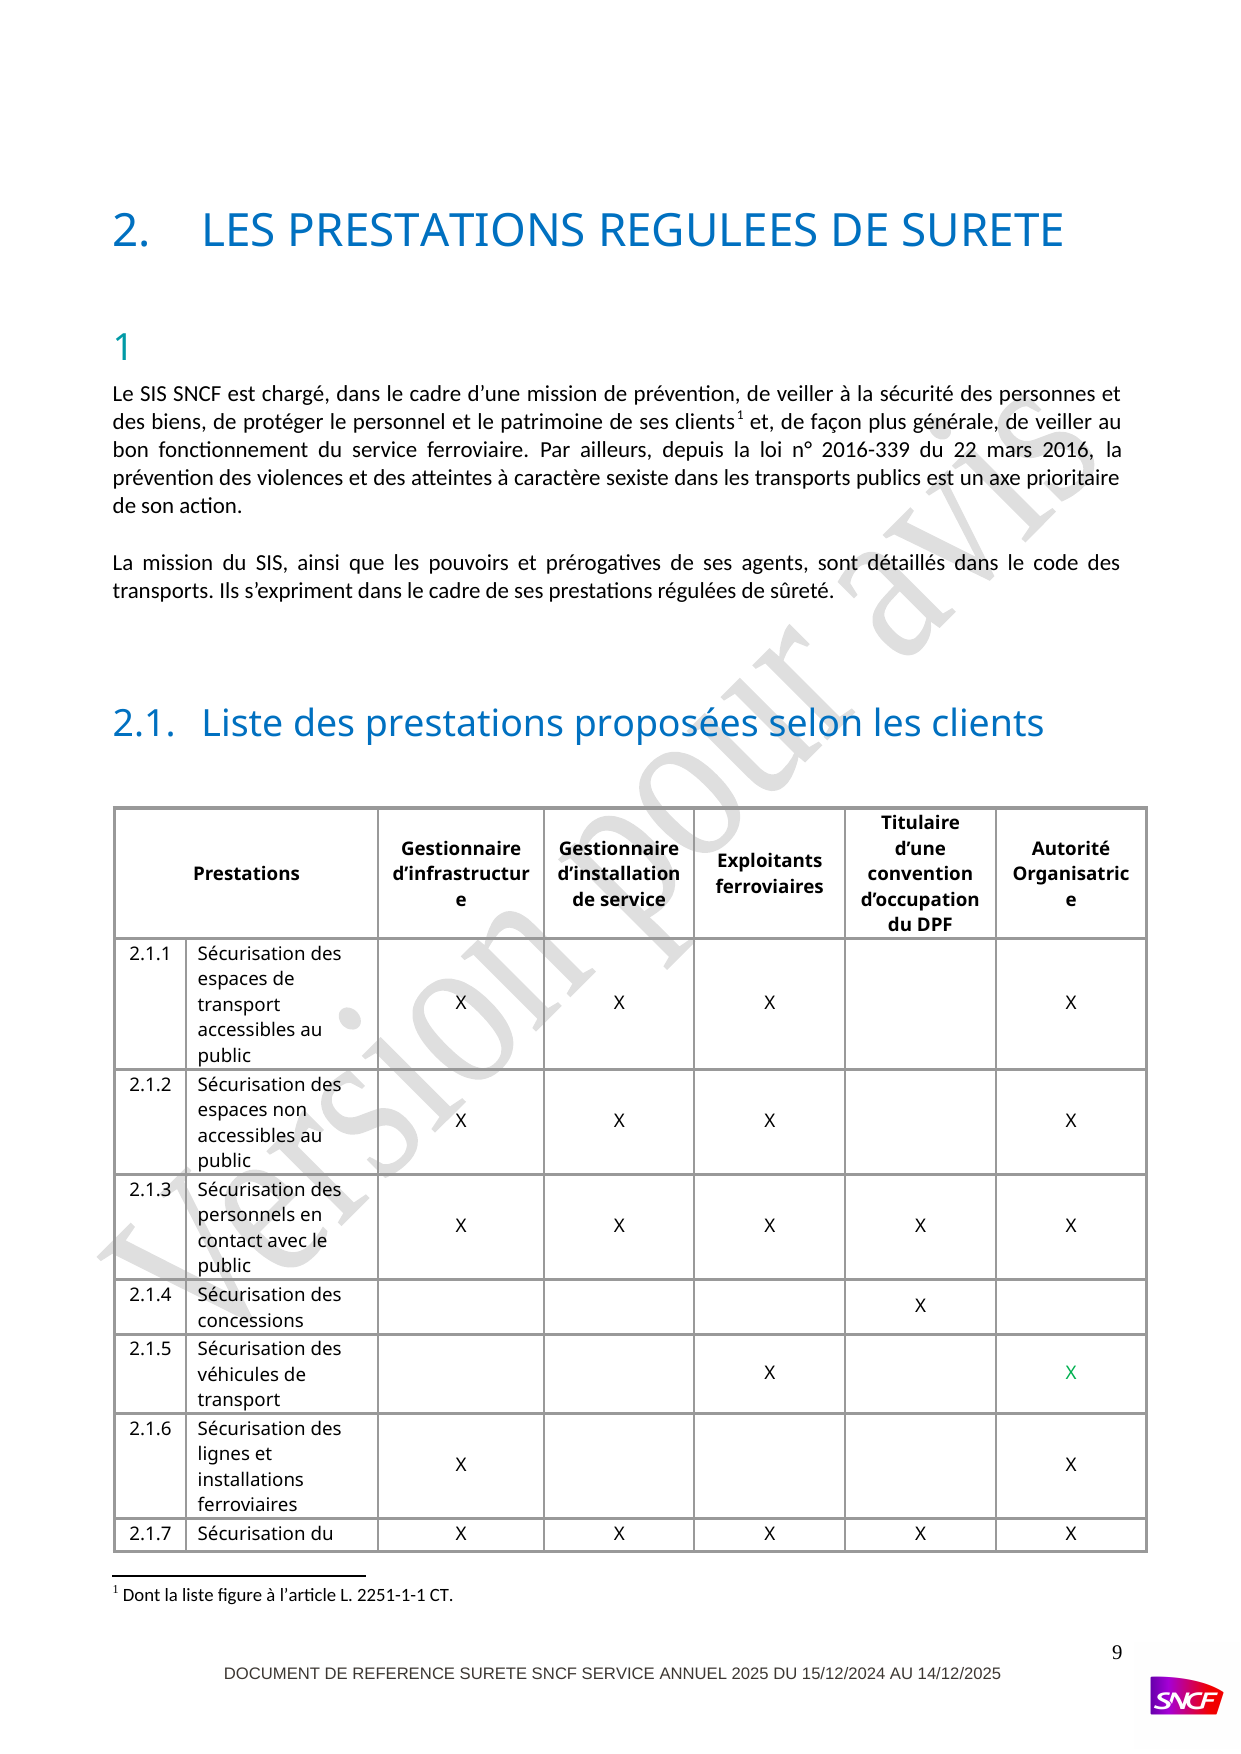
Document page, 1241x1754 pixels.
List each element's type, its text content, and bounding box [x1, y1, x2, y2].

table_cell X [379, 940, 543, 1068]
table_cell Sécurisation des espaces non accessibles au public [187, 1071, 377, 1173]
table_cell [379, 1281, 543, 1332]
table_cell [545, 1415, 693, 1517]
table_cell Sécurisation des concessions [187, 1281, 377, 1332]
table_cell [997, 1281, 1145, 1332]
table_cell X [379, 1176, 543, 1278]
table_cell [846, 1336, 995, 1412]
table_cell [379, 1336, 543, 1412]
table_cell [846, 1071, 995, 1173]
table_cell [695, 1281, 844, 1332]
table_cell 2.1.3 [116, 1176, 185, 1278]
table_cell Sécurisation des espaces de transport accessibles au public [187, 940, 377, 1068]
subtitle LES PRESTATIONS REGULEES DE SURETE [112, 198, 1122, 260]
table_cell 2.1.5 [116, 1336, 185, 1412]
table_cell X [379, 1520, 543, 1550]
table_cell X [545, 1071, 693, 1173]
table_cell X [695, 1176, 844, 1278]
table_cell [545, 1281, 693, 1332]
table_header Autorité Organisatrice [997, 810, 1145, 937]
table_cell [187, 1520, 377, 1550]
table_cell X [846, 1520, 995, 1550]
table_cell X [379, 1415, 543, 1517]
table_header Gestionnaire d’infrastructure [379, 810, 543, 937]
table_cell X [695, 1336, 844, 1412]
table_cell [695, 1415, 844, 1517]
text La mission du SIS, ainsi que les pouvoirs et prérogatives de ses agents, sont détaillés dans le code des transports. Ils s’expriment dans le cadre de ses prestations régulées de sûreté. [112, 548, 1122, 604]
table_cell X [545, 1176, 693, 1278]
table_cell X [545, 1520, 693, 1550]
table_cell Sécurisation des lignes et installations ferroviaires [187, 1415, 377, 1517]
table_cell [545, 1336, 693, 1412]
table_cell X [379, 1071, 543, 1173]
table_cell [846, 1415, 995, 1517]
table_cell X [695, 940, 844, 1068]
table_cell 2.1.4 [116, 1281, 185, 1332]
table_cell X [997, 1520, 1145, 1550]
table_cell 2.1.7 [116, 1520, 185, 1550]
table_cell X [997, 1071, 1145, 1173]
table_cell X [545, 940, 693, 1068]
table_header Titulaire d’une convention d’occupation du DPF [846, 810, 995, 937]
table_cell X [846, 1176, 995, 1278]
picture [1133, 1642, 1241, 1749]
subtitle Liste des prestations proposées selon les clients [112, 697, 1122, 748]
text Le SIS SNCF est chargé, dans le cadre d’une mission de prévention, de veiller à la sécurité des personnes et des biens, de protéger le personnel et le patrimoine de ses clients et, de façon plus générale, de veiller au bon fonctionnement du service ferroviaire. Par ailleurs, depuis la loi n° 2016-339 du 22 mars 2016, la prévention des violences et des atteintes à caractère sexiste dans les transports publics est un axe prioritaire de son action. [112, 379, 1122, 519]
table_cell X [997, 1415, 1145, 1517]
table_cell X [846, 1281, 995, 1332]
table_header Exploitants ferroviaires [695, 810, 844, 937]
table_header Gestionnaire d’installation de service [545, 810, 693, 937]
table_cell X [997, 940, 1145, 1068]
table_cell X [695, 1520, 844, 1550]
table_cell X [695, 1071, 844, 1173]
table_header Prestations [116, 810, 377, 937]
table_cell 2.1.1 [116, 940, 185, 1068]
table_cell [846, 940, 995, 1068]
table_cell Sécurisation des véhicules de transport [187, 1336, 377, 1412]
table_cell 2.1.6 [116, 1415, 185, 1517]
table_cell X [997, 1176, 1145, 1278]
table_cell 2.1.2 [116, 1071, 185, 1173]
table_cell Sécurisation des personnels en contact avec le public [187, 1176, 377, 1278]
table_cell X [997, 1336, 1145, 1412]
